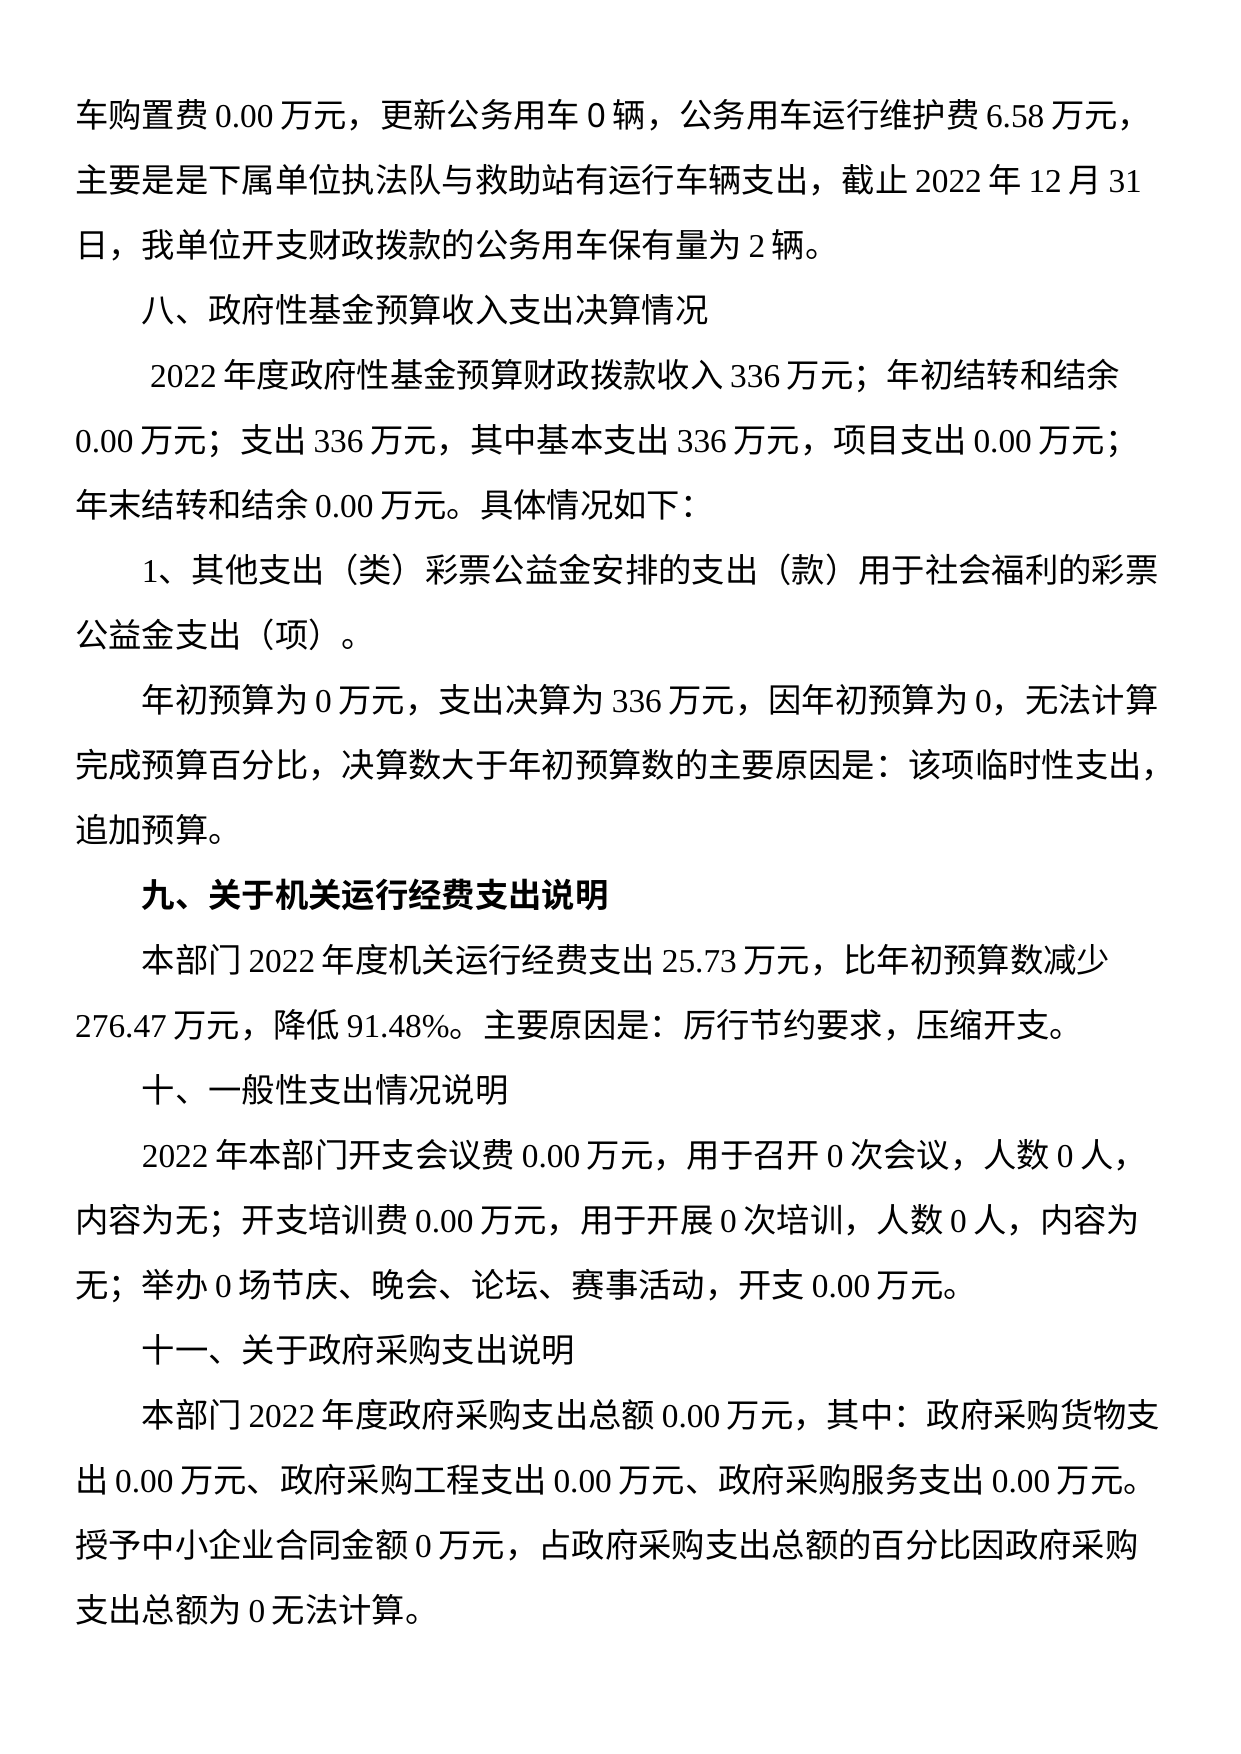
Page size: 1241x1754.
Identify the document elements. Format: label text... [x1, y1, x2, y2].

text 本部门2022年度机关运行经费支出25.73万元，比年初预算数减少276.47万元，降低91.48%。主要原因是：厉行节约要求，压缩开支。 [75, 926, 1165, 1056]
text 2022年度政府性基金预算财政拨款收入336万元；年初结转和结余0.00万元；支出336万元，其中基本支出336万元，项目支出0.00万元；年末结转和结余0.00万元。具体情况如下： [75, 341, 1165, 536]
text 1、其他支出（类）彩票公益金安排的支出（款）用于社会福利的彩票公益金支出（项）。 [75, 536, 1165, 666]
text 九、关于机关运行经费支出说明 [75, 861, 1165, 926]
text 本部门2022年度政府采购支出总额0.00万元，其中：政府采购货物支出0.00万元、政府采购工程支出0.00万元、政府采购服务支出0.00万元。授予中小企业合同金额0万元，占政府采购支出总额的百分比因政府采购支出总额为0无法计算。 [75, 1381, 1165, 1641]
text 十、一般性支出情况说明 [75, 1056, 1165, 1121]
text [75, 81, 1165, 276]
text 年初预算为0万元，支出决算为336万元，因年初预算为0，无法计算完成预算百分比，决算数大于年初预算数的主要原因是：该项临时性支出，追加预算。 [75, 666, 1165, 861]
text 2022年本部门开支会议费0.00万元，用于召开0次会议，人数0人，内容为无；开支培训费0.00万元，用于开展0次培训，人数0人，内容为无；举办0场节庆、晚会、论坛、赛事活动，开支0.00万元。 [75, 1121, 1165, 1316]
text 八、政府性基金预算收入支出决算情况 [75, 276, 1165, 341]
text 十一、关于政府采购支出说明 [75, 1316, 1165, 1381]
